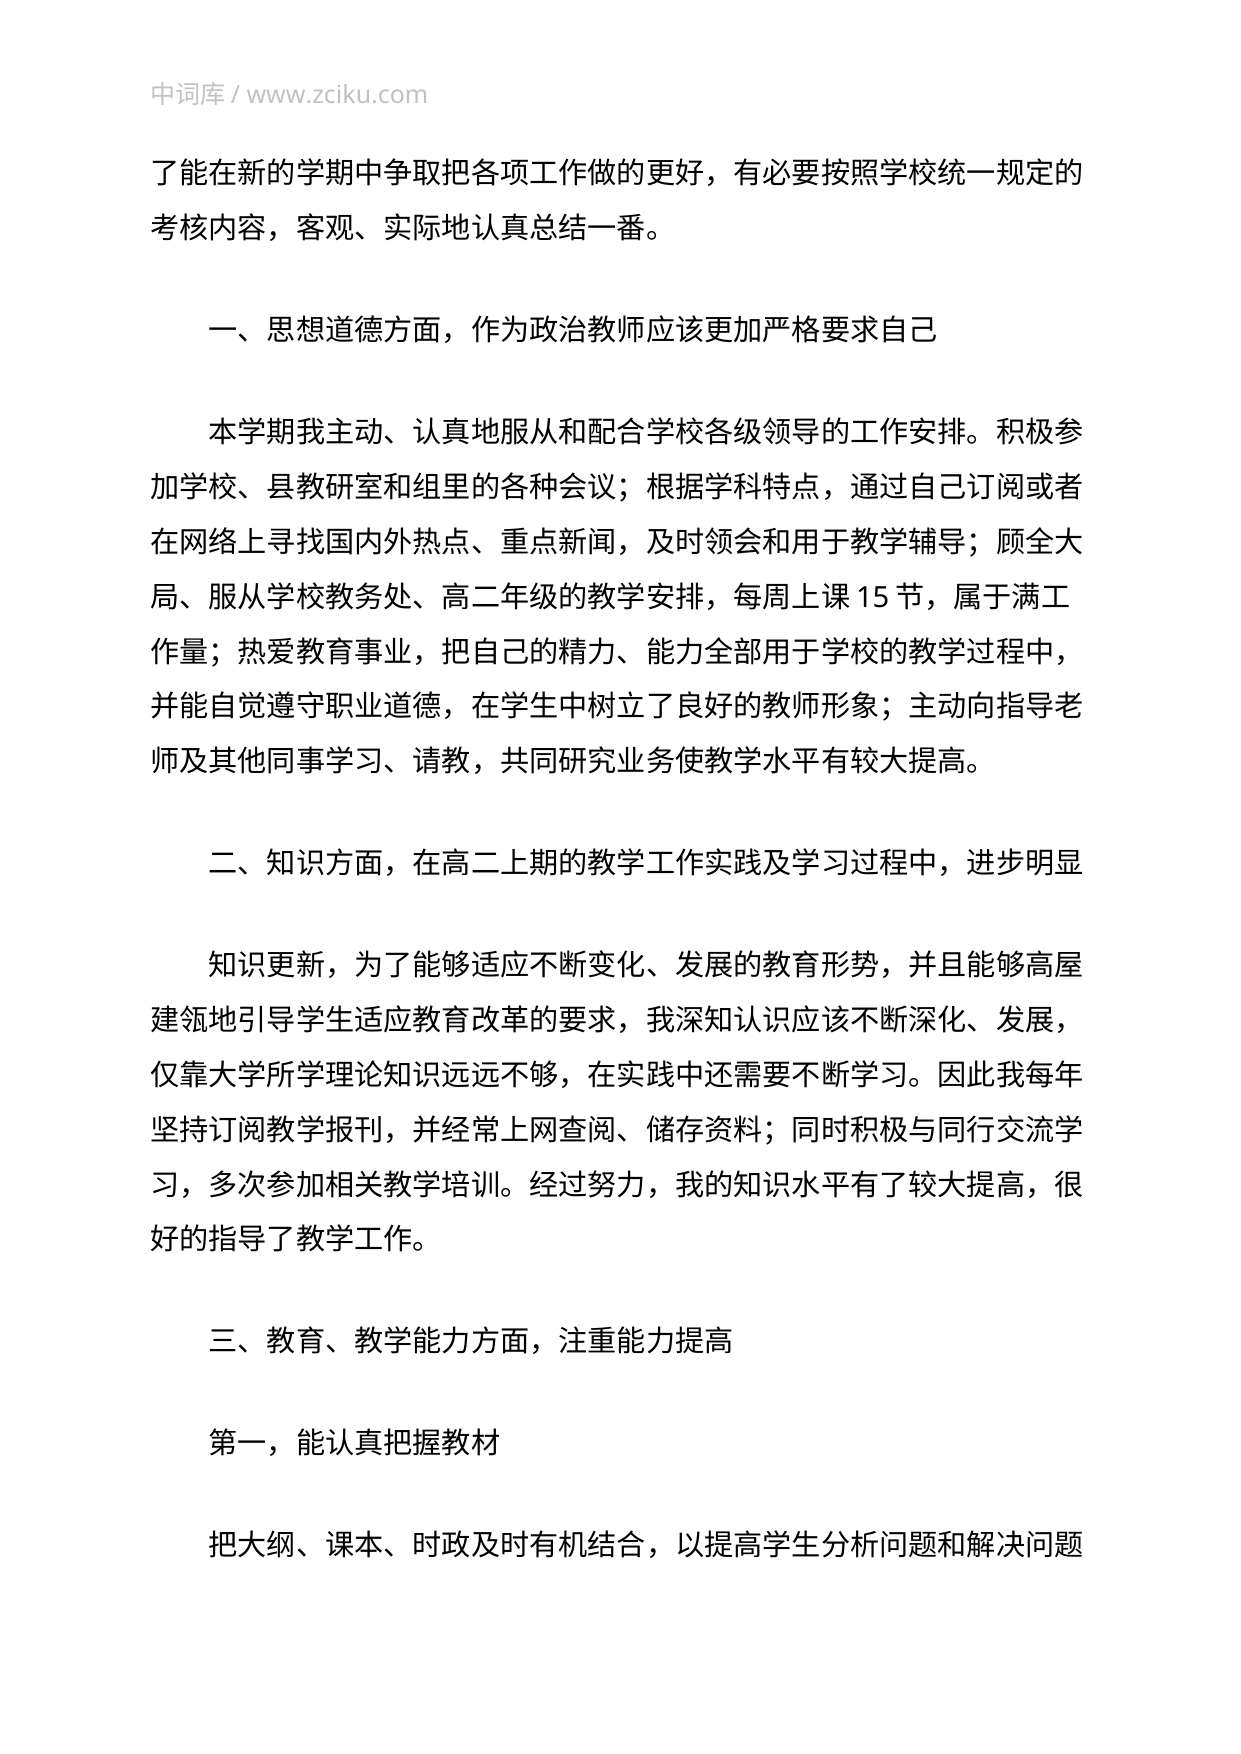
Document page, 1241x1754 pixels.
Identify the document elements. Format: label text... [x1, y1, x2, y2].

text 知识更新，为了能够适应不断变化、发展的教育形势，并且能够高屋建瓴地引导学生适应教育改革的要求，我深知认识应该不断深化、发展，仅靠大学所学理论知识远远不够，在实践中还需要不断学习。因此我每年坚持订阅教学报刊，并经常上网查阅、储存资料；同时积极与同行交流学习，多次参加相关教学培训。经过努力，我的知识水平有了较大提高，很好的指导了教学工作。 [150, 941, 1090, 1258]
text 三、教育、教学能力方面，注重能力提高 [150, 1318, 1090, 1360]
text 二、知识方面，在高二上期的教学工作实践及学习过程中，进步明显 [150, 840, 1090, 882]
text 一、思想道德方面，作为政治教师应该更加严格要求自己 [150, 307, 1090, 349]
text 第一，能认真把握教材 [150, 1419, 1090, 1462]
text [150, 1521, 1090, 1563]
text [150, 150, 1090, 247]
text 本学期我主动、认真地服从和配合学校各级领导的工作安排。积极参加学校、县教研室和组里的各种会议；根据学科特点，通过自己订阅或者在网络上寻找国内外热点、重点新闻，及时领会和用于教学辅导；顾全大局、服从学校教务处、高二年级的教学安排，每周上课15节，属于满工作量；热爱教育事业，把自己的精力、能力全部用于学校的教学过程中，并能自觉遵守职业道德，在学生中树立了良好的教师形象；主动向指导老师及其他同事学习、请教，共同研究业务使教学水平有较大提高。 [150, 408, 1090, 780]
